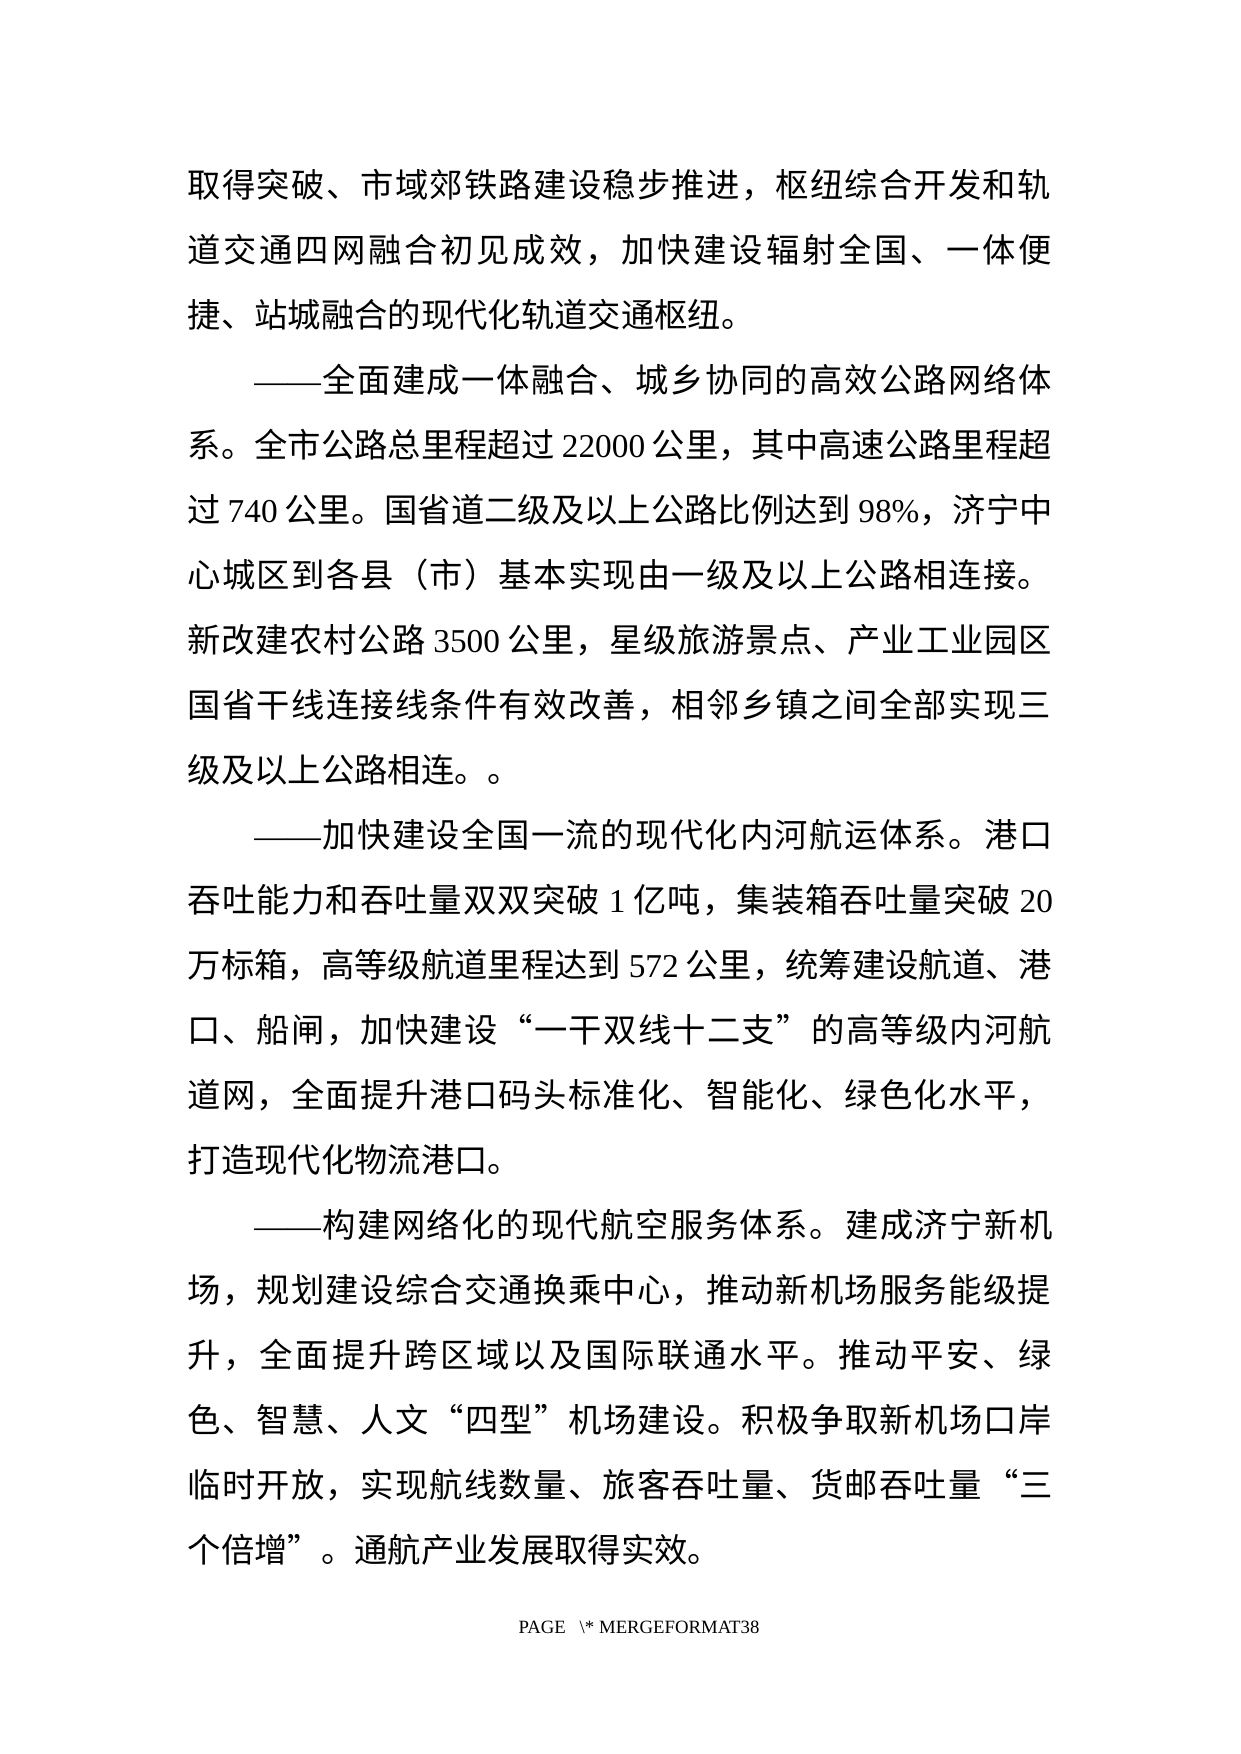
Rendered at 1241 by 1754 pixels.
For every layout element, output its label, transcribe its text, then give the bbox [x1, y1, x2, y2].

text ——全面建成一体融合、城乡协同的高效公路网络体系。全市公路总里程超过22000公里，其中高速公路里程超过740公里。国省道二级及以上公路比例达到98%，济宁中心城区到各县（市）基本实现由一级及以上公路相连接。新改建农村公路3500公里，星级旅游景点、产业工业园区国省干线连接线条件有效改善，相邻乡镇之间全部实现三级及以上公路相连。。 [187, 345, 1053, 800]
text ——构建网络化的现代航空服务体系。建成济宁新机场，规划建设综合交通换乘中心，推动新机场服务能级提升，全面提升跨区域以及国际联通水平。推动平安、绿色、智慧、人文“四型”机场建设。积极争取新机场口岸临时开放，实现航线数量、旅客吞吐量、货邮吞吐量“三个倍增”。通航产业发展取得实效。 [187, 1190, 1053, 1580]
text ——加快建设全国一流的现代化内河航运体系。港口吞吐能力和吞吐量双双突破1亿吨，集装箱吞吐量突破20万标箱，高等级航道里程达到572公里，统筹建设航道、港口、船闸，加快建设“一干双线十二支”的高等级内河航道网，全面提升港口码头标准化、智能化、绿色化水平，打造现代化物流港口。 [187, 800, 1053, 1190]
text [187, 150, 1053, 345]
